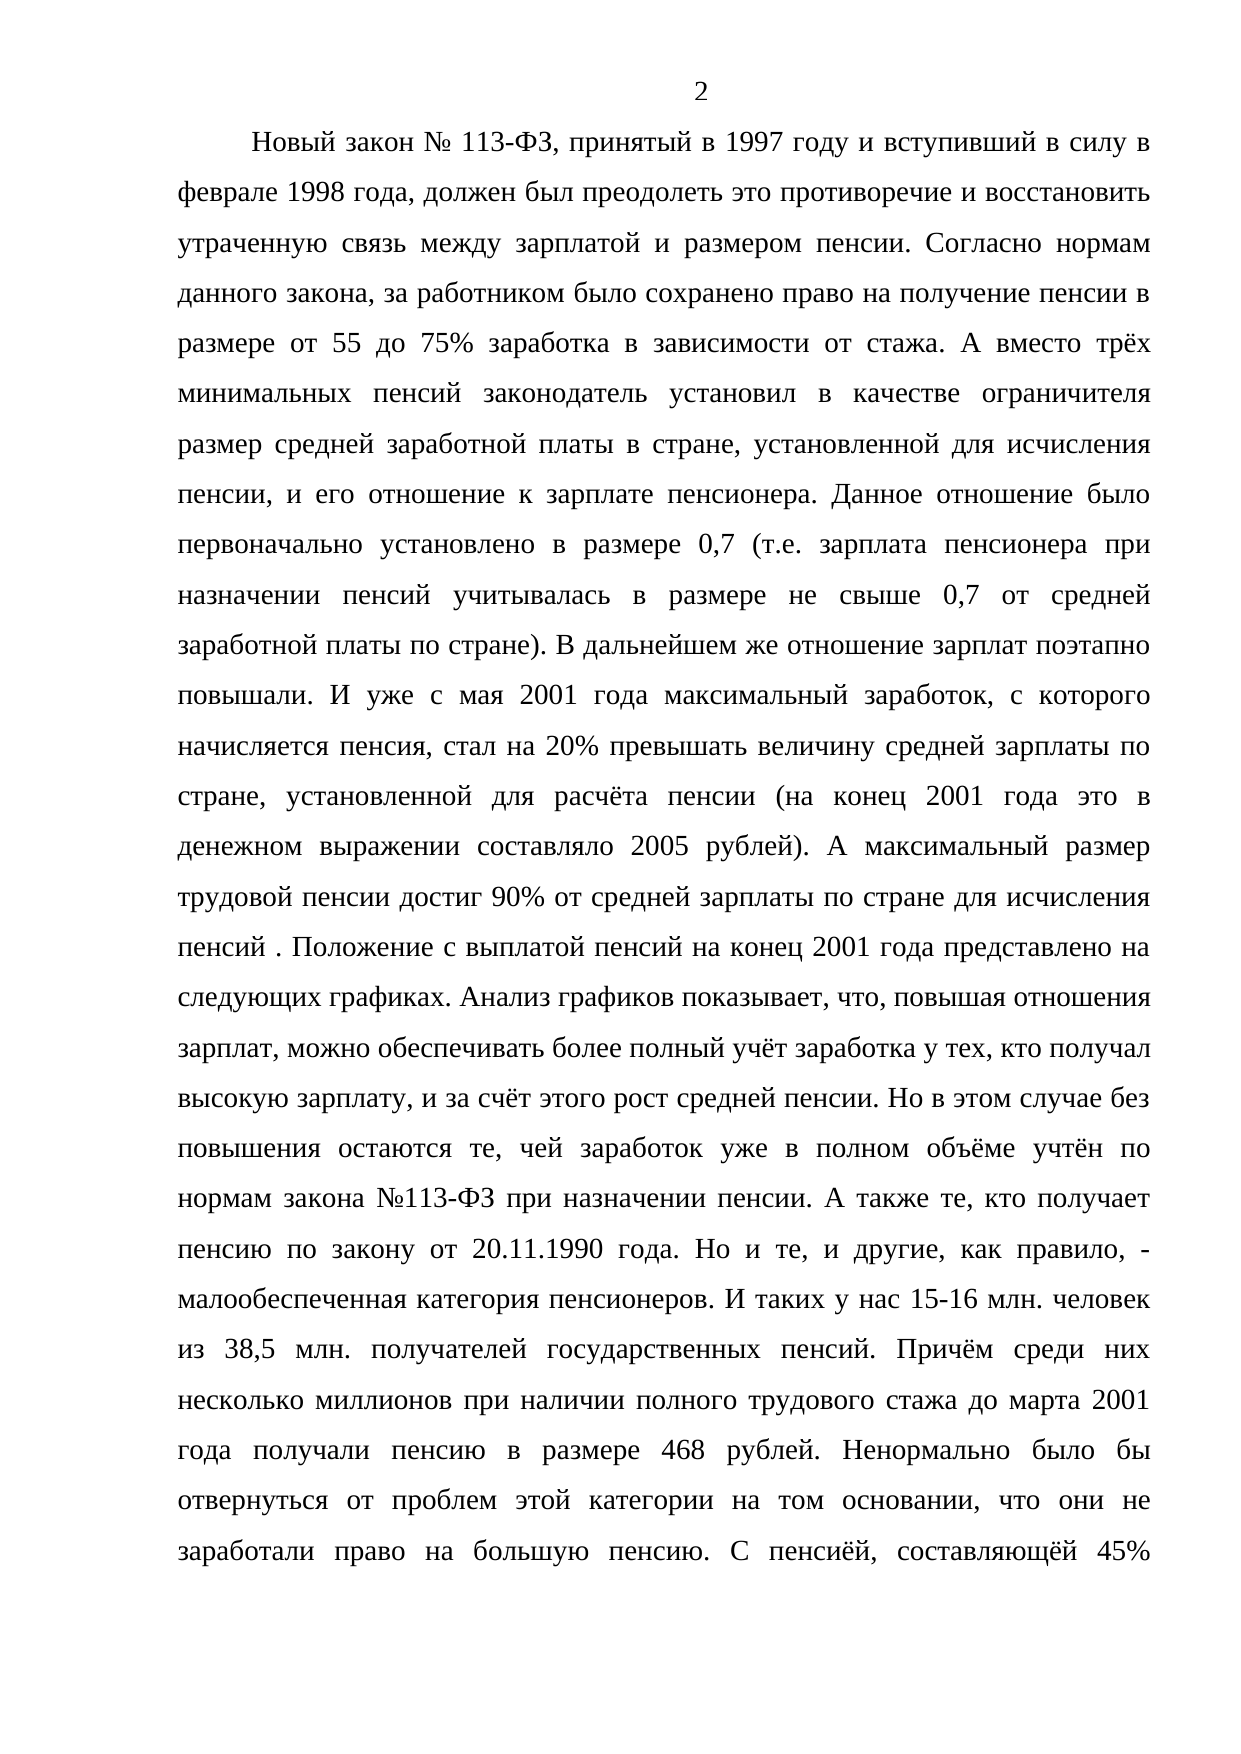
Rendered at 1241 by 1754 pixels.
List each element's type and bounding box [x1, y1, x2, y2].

text [177, 124, 1152, 1566]
